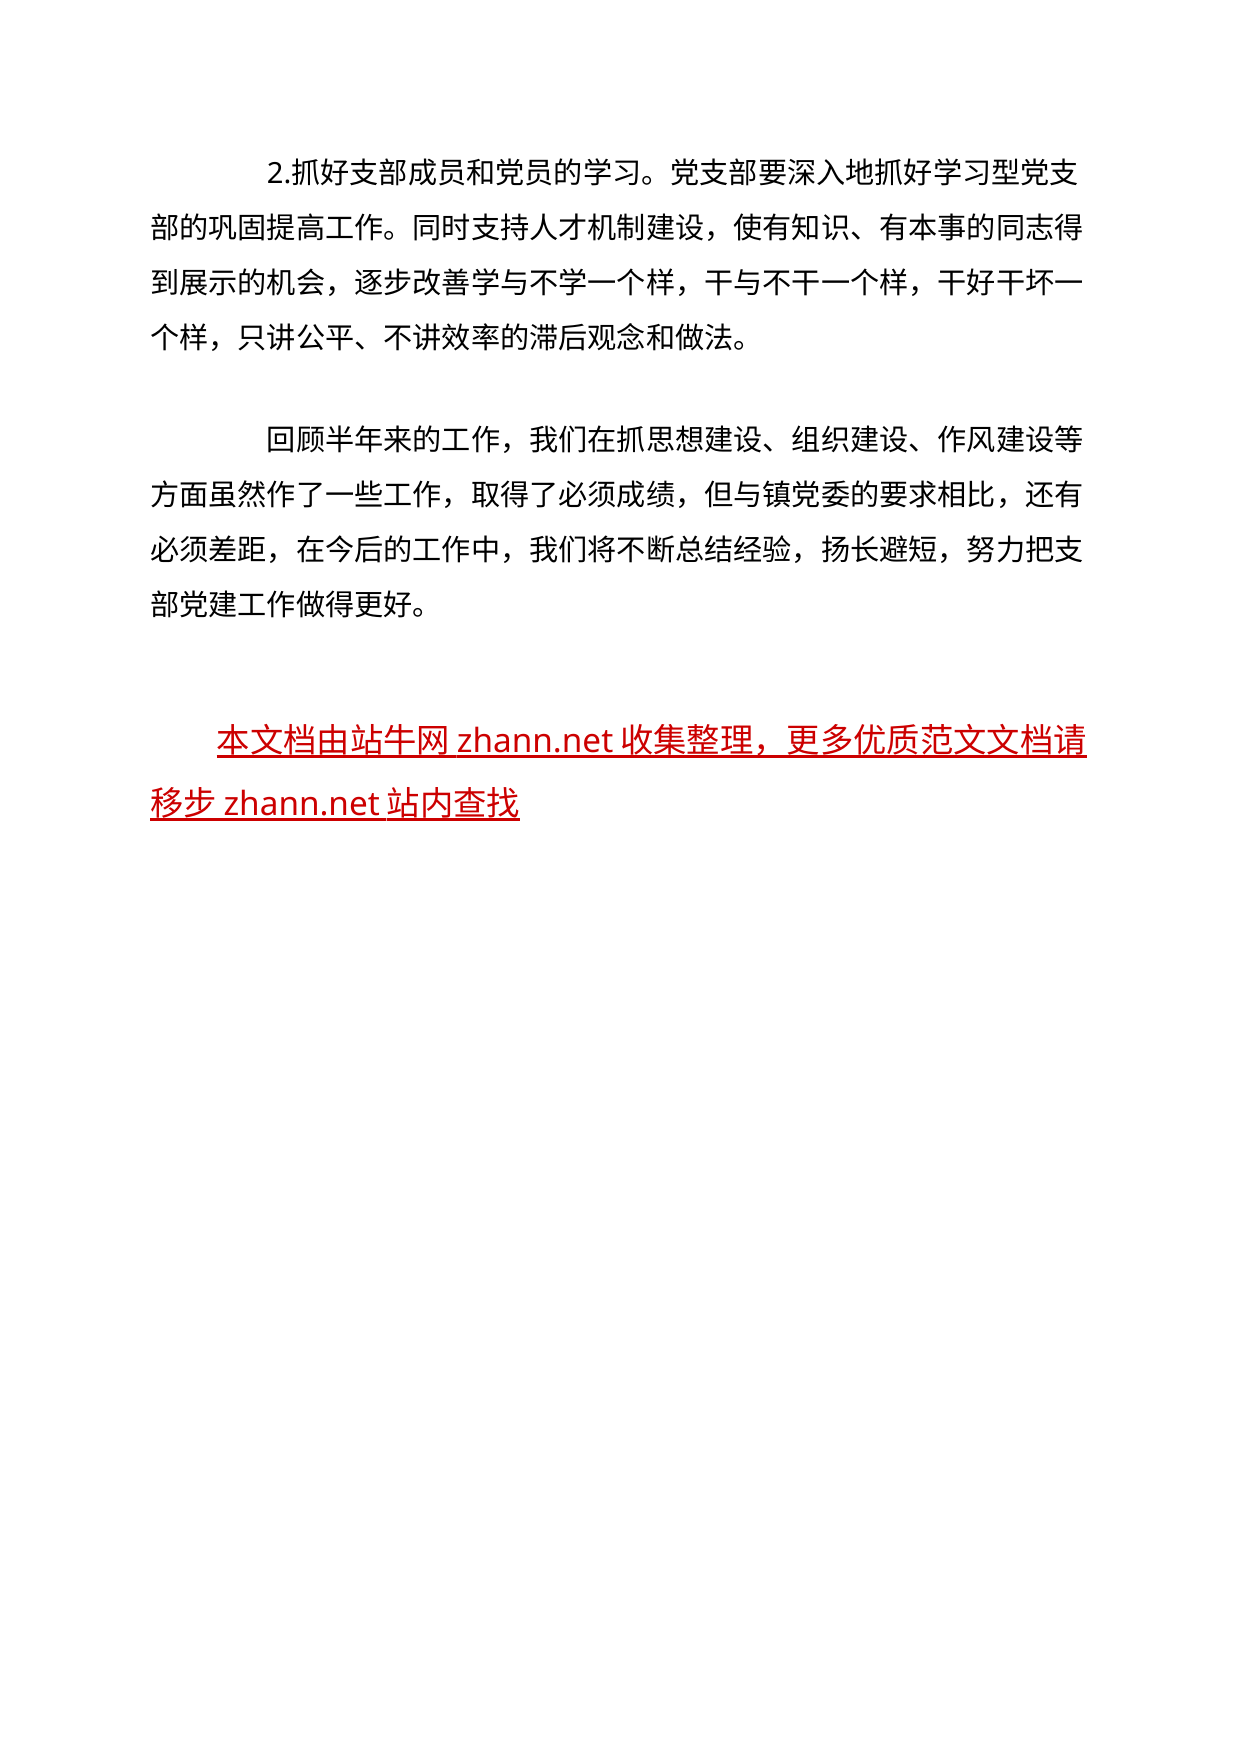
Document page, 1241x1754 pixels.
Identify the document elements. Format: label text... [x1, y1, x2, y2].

text 本文档由站牛网zhann.net收集整理，更多优质范文文档请移步zhann.net站内查找 [150, 714, 1090, 826]
text 2.抓好支部成员和党员的学习。党支部要深入地抓好学习型党支部的巩固提高工作。同时支持人才机制建设，使有知识、有本事的同志得到展示的机会，逐步改善学与不学一个样，干与不干一个样，干好干坏一个样，只讲公平、不讲效率的滞后观念和做法。 [150, 150, 1090, 357]
text 回顾半年来的工作，我们在抓思想建设、组织建设、作风建设等方面虽然作了一些工作，取得了必须成绩，但与镇党委的要求相比，还有必须差距，在今后的工作中，我们将不断总结经验，扬长避短，努力把支部党建工作做得更好。 [150, 417, 1090, 623]
